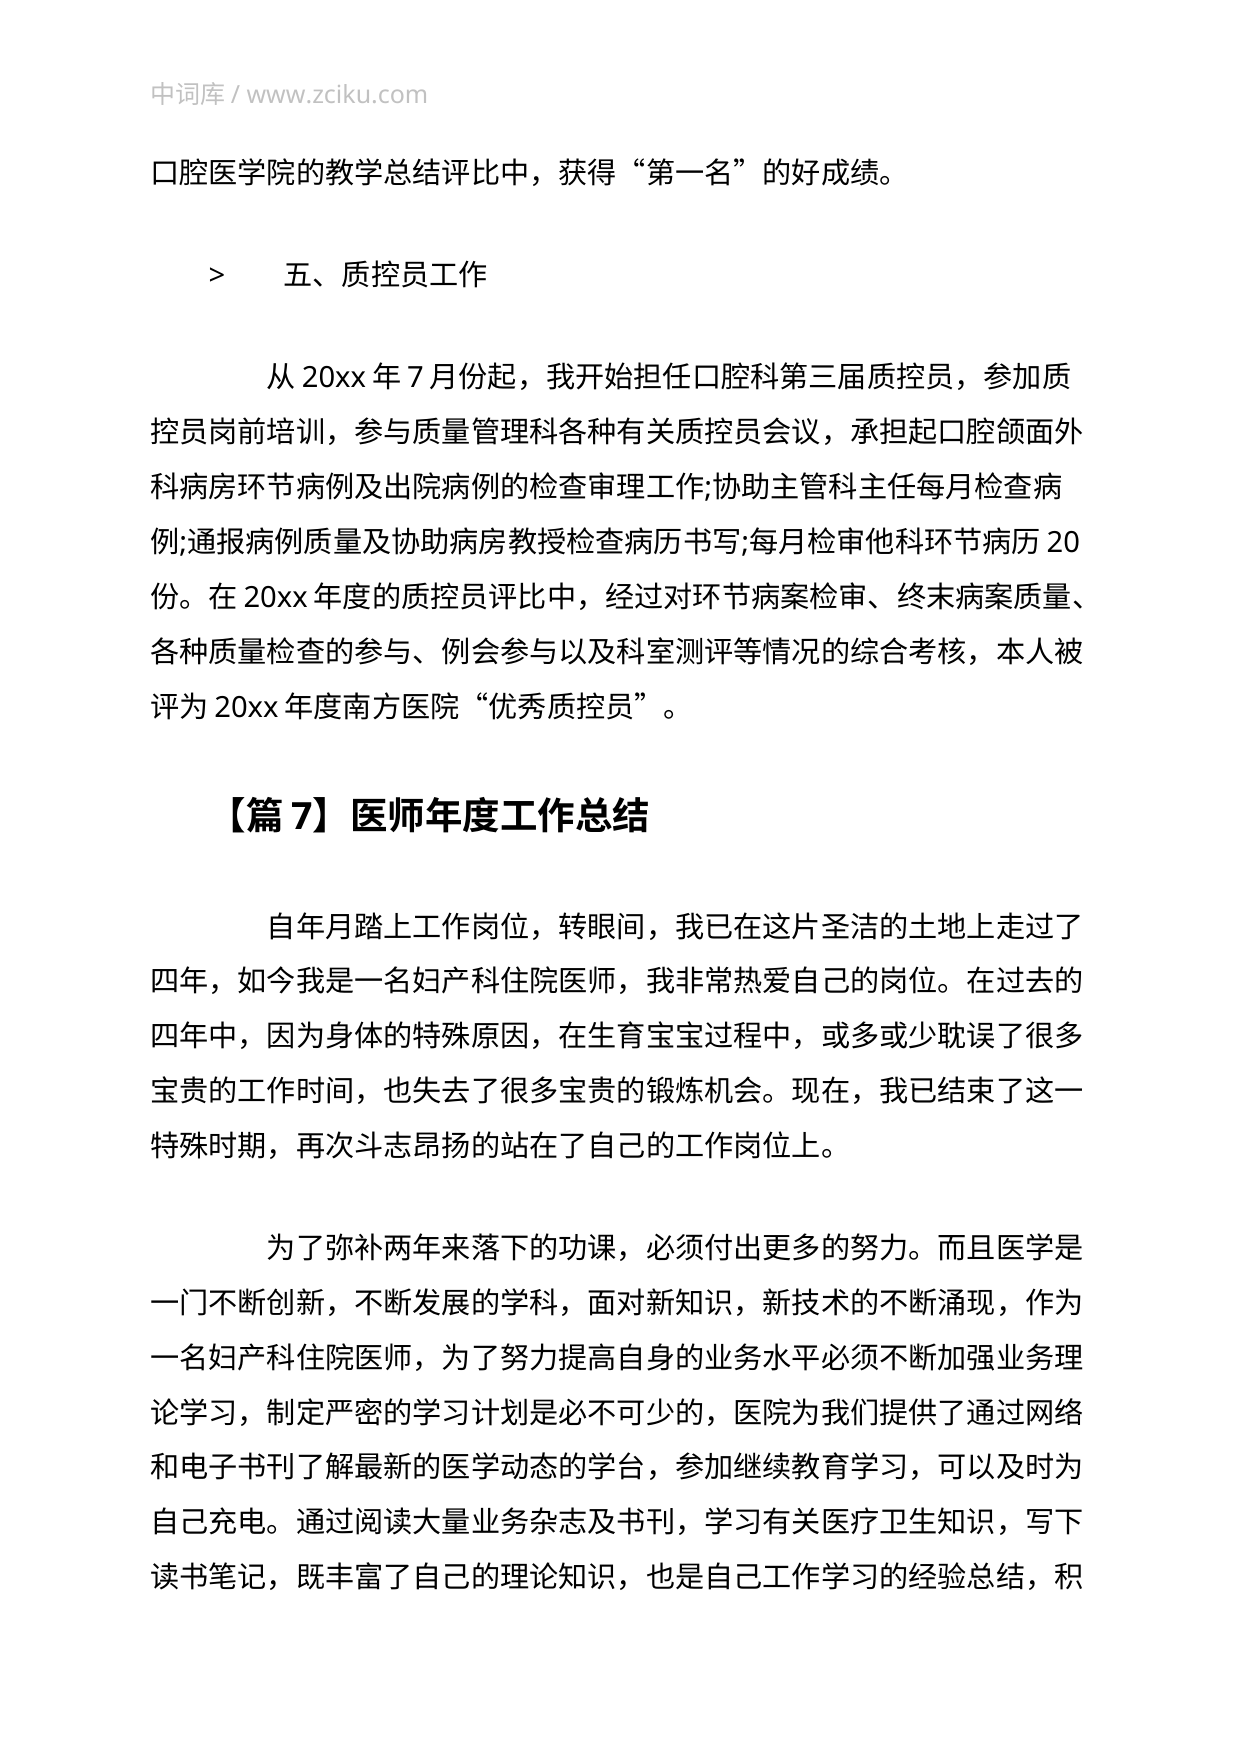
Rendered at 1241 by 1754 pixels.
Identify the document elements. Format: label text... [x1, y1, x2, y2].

text 从20xx年7月份起，我开始担任口腔科第三届质控员，参加质控员岗前培训，参与质量管理科各种有关质控员会议，承担起口腔颌面外科病房环节病例及出院病例的检查审理工作;协助主管科主任每月检查病例;通报病例质量及协助病房教授检查病历书写;每月检审他科环节病历20份。在20xx年度的质控员评比中，经过对环节病案检审、终末病案质量、各种质量检查的参与、例会参与以及科室测评等情况的综合考核，本人被评为20xx年度南方医院“优秀质控员”。 [150, 354, 1090, 726]
text 自年月踏上工作岗位，转眼间，我已在这片圣洁的土地上走过了四年，如今我是一名妇产科住院医师，我非常热爱自己的岗位。在过去的四年中，因为身体的特殊原因，在生育宝宝过程中，或多或少耽误了很多宝贵的工作时间，也失去了很多宝贵的锻炼机会。现在，我已结束了这一特殊时期，再次斗志昂扬的站在了自己的工作岗位上。 [150, 903, 1090, 1165]
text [150, 150, 1090, 192]
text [150, 1224, 1090, 1596]
text 【篇7】医师年度工作总结 [150, 786, 1090, 840]
text > 五、质控员工作 [150, 252, 1090, 294]
